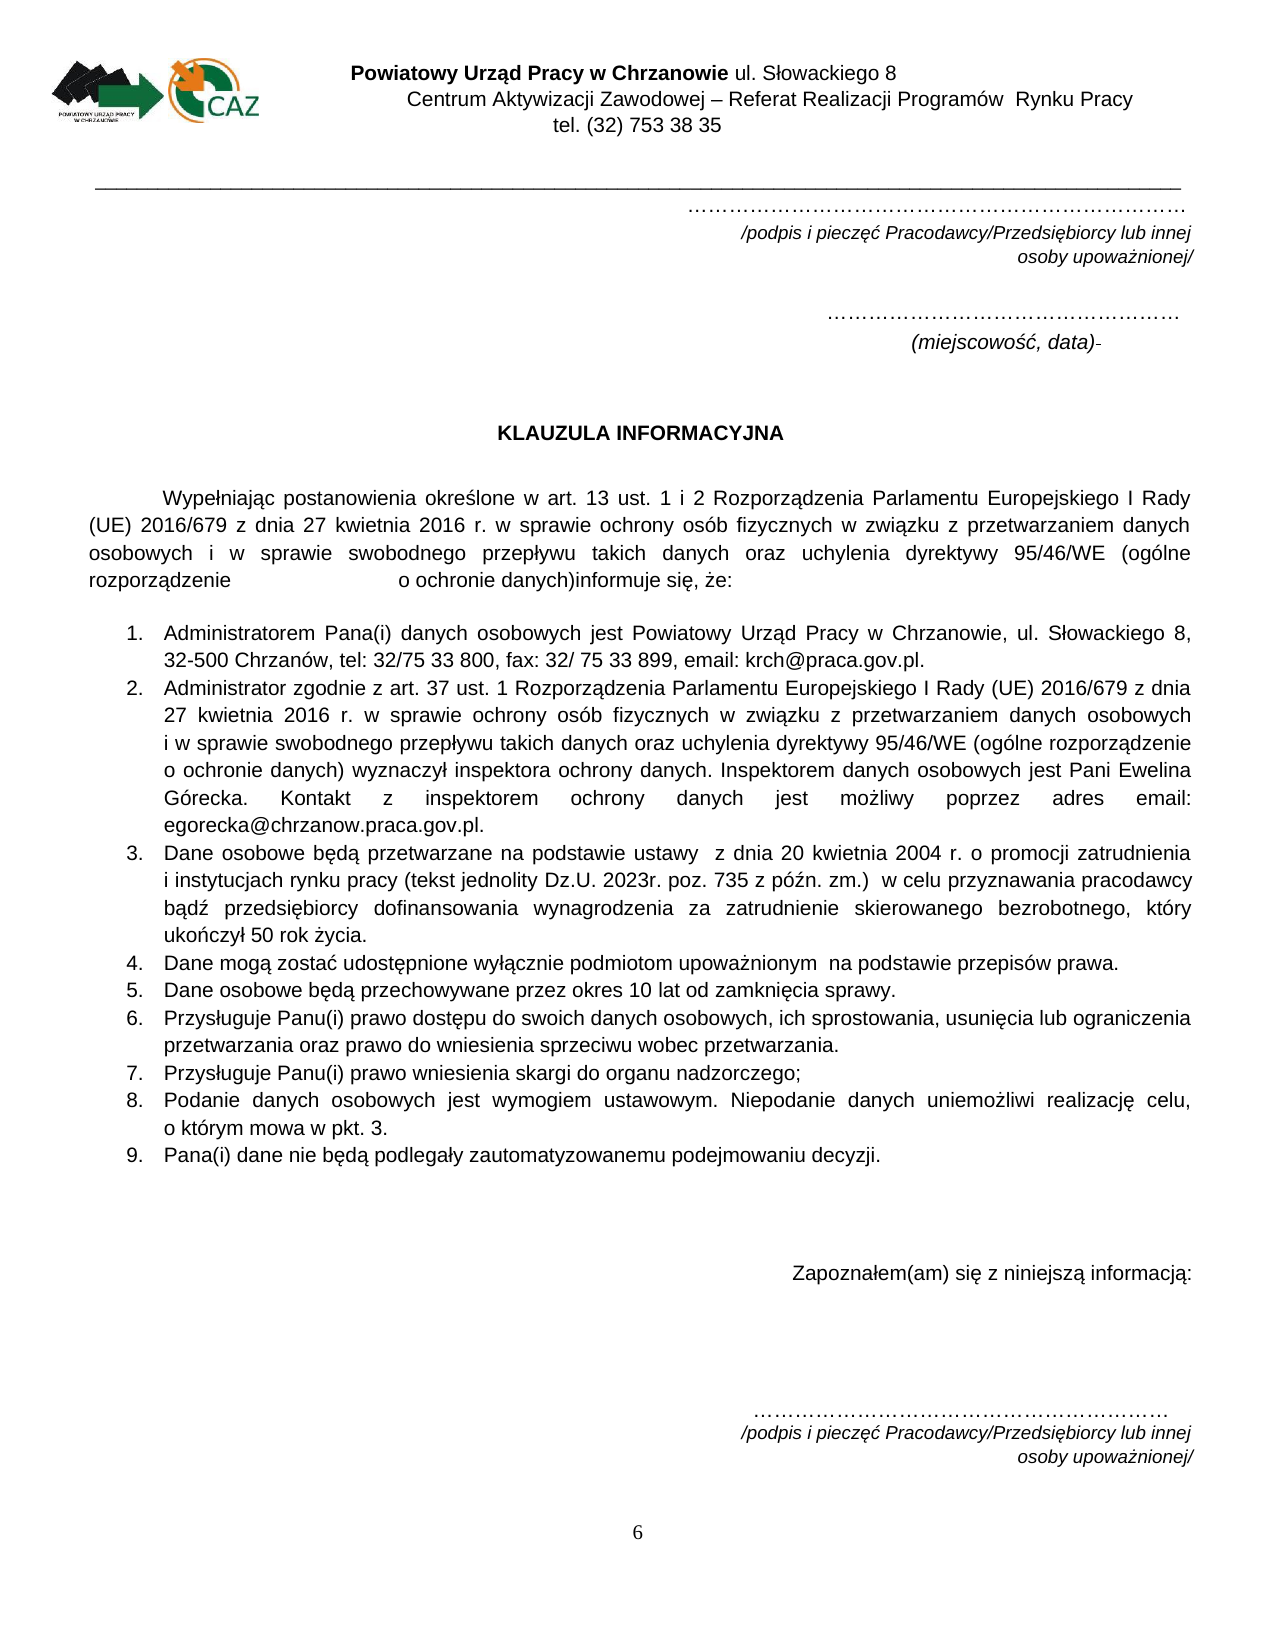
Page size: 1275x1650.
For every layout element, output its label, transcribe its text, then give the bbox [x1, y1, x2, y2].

picture [51, 60, 164, 122]
list Podanie danych osobowych jest wymogiem ustawowym. Niepodanie danych uniemożliwi realizację celu, o którym mowa w pkt. 3. [126, 1088, 1192, 1140]
text ……………………………………………………………… [89, 193, 1187, 217]
picture [167, 57, 259, 123]
text …………………………………………… [774, 300, 1192, 324]
list Administrator zgodnie z art. 37 ust. 1 Rozporządzenia Parlamentu Europejskiego I Rady (UE) 2016/679 z dnia 27 kwietnia 2016 r. w sprawie ochrony osób fizycznych w związku z przetwarzaniem danych osobowych i w sprawie swobodnego przepływu takich danych oraz uchylenia dyrektywy 95/46/WE (ogólne rozporządzenie o ochronie danych) wyznaczył inspektora ochrony danych. Inspektorem danych osobowych jest Pani Ewelina Górecka. Kontakt z inspektorem ochrony danych jest możliwy poprzez adres email: egorecka@chrzanow.praca.gov.pl. [126, 676, 1192, 837]
text KLAUZULA INFORMACYJNA [89, 421, 1192, 445]
text (miejscowość, data) [258, 330, 1192, 354]
list Dane osobowe będą przetwarzane na podstawie ustawy z dnia 20 kwietnia 2004 r. o promocji zatrudnienia i instytucjach rynku pracy (tekst jednolity Dz.U. 2023r. poz. 735 z późn. zm.) w celu przyznawania pracodawcy bądź przedsiębiorcy dofinansowania wynagrodzenia za zatrudnienie skierowanego bezrobotnego, który ukończył 50 rok życia. [126, 841, 1192, 947]
list Dane mogą zostać udostępnione wyłącznie podmiotom upoważnionym na podstawie przepisów prawa. [126, 951, 1192, 975]
list Dane osobowe będą przechowywane przez okres 10 lat od zamknięcia sprawy. [126, 978, 1192, 1002]
list Pana(i) dane nie będą podlegały zautomatyzowanemu podejmowaniu decyzji. [126, 1143, 1192, 1167]
list Przysługuje Panu(i) prawo wniesienia skargi do organu nadzorczego; [126, 1061, 1192, 1085]
text /podpis i pieczęć Pracodawcy/Przedsiębiorcy lub innej osoby upoważnionej/ [725, 1422, 1192, 1468]
list Przysługuje Panu(i) prawo dostępu do swoich danych osobowych, ich sprostowania, usunięcia lub ograniczenia przetwarzania oraz prawo do wniesienia sprzeciwu wobec przetwarzania. [126, 1006, 1192, 1057]
text Wypełniając postanowienia określone w art. 13 ust. 1 i 2 Rozporządzenia Parlamentu Europejskiego I Rady (UE) 2016/679 z dnia 27 kwietnia 2016 r. w sprawie ochrony osób fizycznych w związku z przetwarzaniem danych osobowych i w sprawie swobodnego przepływu takich danych oraz uchylenia dyrektywy 95/46/WE (ogólne rozporządzenie o ochronie danych)informuje się, że: [89, 486, 1192, 592]
text /podpis i pieczęć Pracodawcy/Przedsiębiorcy lub innej osoby upoważnionej/ [725, 222, 1192, 268]
text …………………………………………………… [679, 1398, 1192, 1422]
list Administratorem Pana(i) danych osobowych jest Powiatowy Urząd Pracy w Chrzanowie, ul. Słowackiego 8, 32-500 Chrzanów, tel: 32/75 33 800, fax: 32/ 75 33 899, email: krch@praca.gov.pl. [126, 621, 1192, 672]
text Zapoznałem(am) się z niniejszą informacją: [89, 1261, 1192, 1285]
